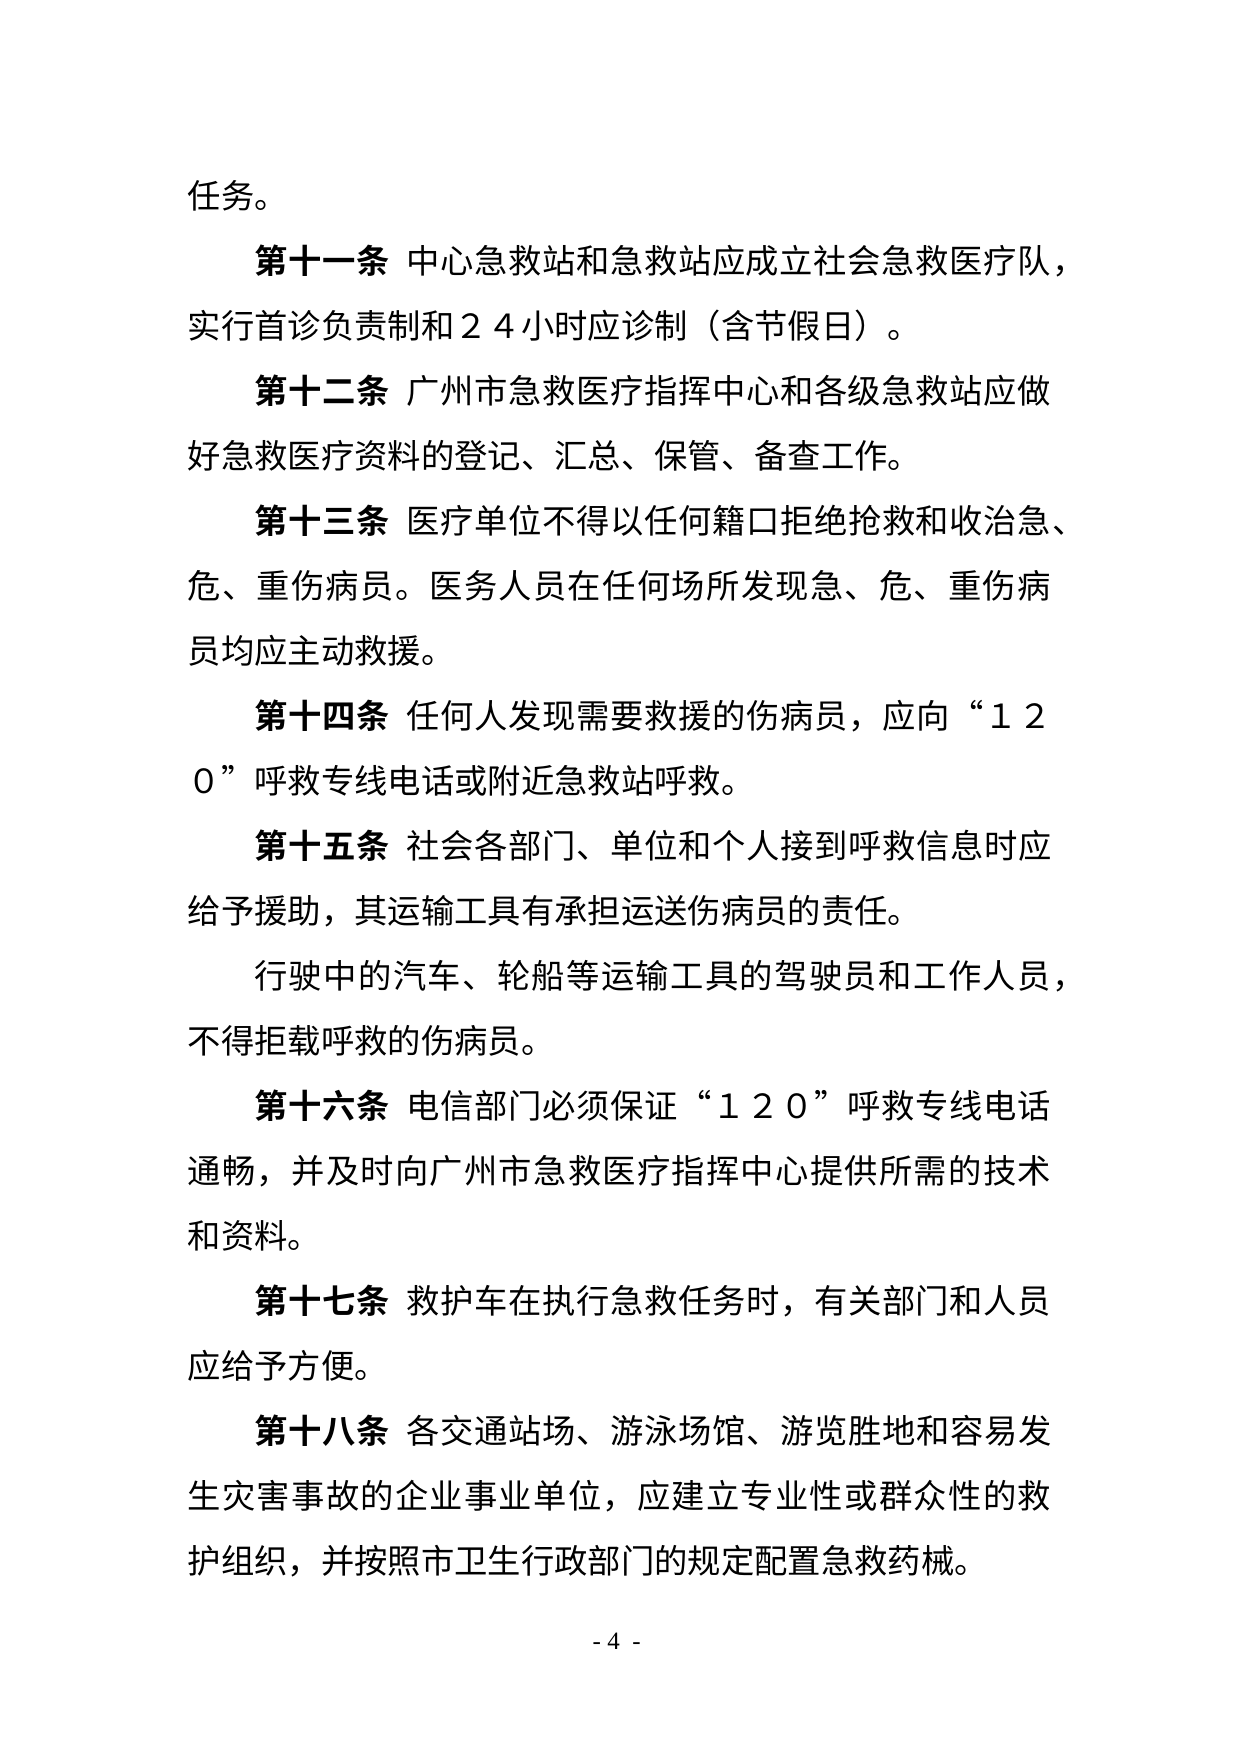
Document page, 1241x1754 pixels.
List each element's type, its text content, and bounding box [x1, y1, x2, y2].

text 第十四条 任何人发现需要救援的伤病员，应向“１２０”呼救专线电话或附近急救站呼救。 [187, 682, 1053, 812]
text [187, 162, 1053, 227]
text 第十三条 医疗单位不得以任何籍口拒绝抢救和收治急、危、重伤病员。医务人员在任何场所发现急、危、重伤病员均应主动救援。 [187, 487, 1053, 682]
text 第十八条 各交通站场、游泳场馆、游览胜地和容易发生灾害事故的企业事业单位，应建立专业性或群众性的救护组织，并按照市卫生行政部门的规定配置急救药械。 [187, 1397, 1053, 1592]
text 第十六条 电信部门必须保证“１２０”呼救专线电话通畅，并及时向广州市急救医疗指挥中心提供所需的技术和资料。 [187, 1072, 1053, 1267]
text 第十二条 广州市急救医疗指挥中心和各级急救站应做好急救医疗资料的登记、汇总、保管、备查工作。 [187, 357, 1053, 487]
text 第十七条 救护车在执行急救任务时，有关部门和人员应给予方便。 [187, 1267, 1053, 1397]
text 第十五条 社会各部门、单位和个人接到呼救信息时应给予援助，其运输工具有承担运送伤病员的责任。 [187, 812, 1053, 942]
text 行驶中的汽车、轮船等运输工具的驾驶员和工作人员，不得拒载呼救的伤病员。 [187, 942, 1053, 1072]
text 第十一条 中心急救站和急救站应成立社会急救医疗队，实行首诊负责制和２４小时应诊制（含节假日）。 [187, 227, 1053, 357]
